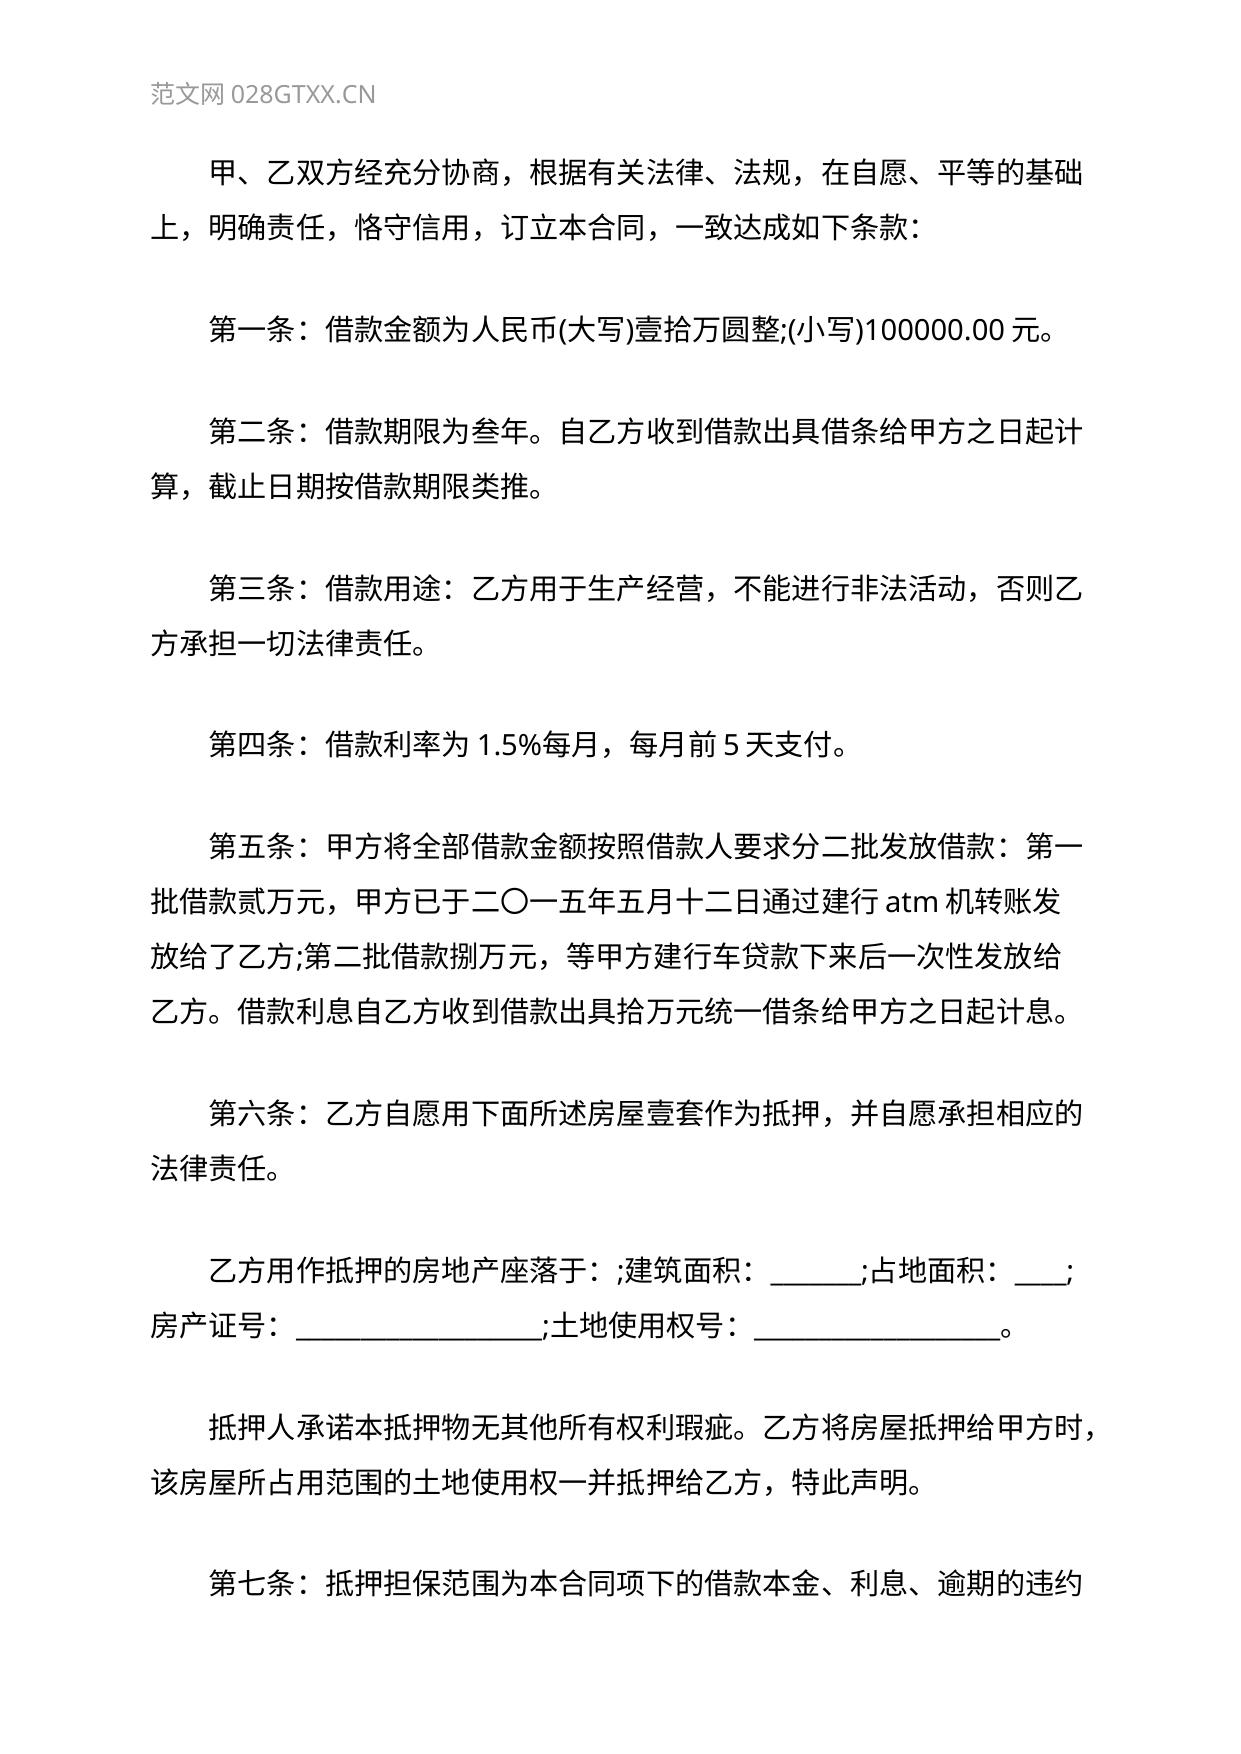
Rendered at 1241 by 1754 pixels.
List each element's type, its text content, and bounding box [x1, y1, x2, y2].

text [150, 1561, 1090, 1603]
text 抵押人承诺本抵押物无其他所有权利瑕疵。乙方将房屋抵押给甲方时，该房屋所占用范围的土地使用权一并抵押给乙方，特此声明。 [150, 1404, 1090, 1501]
text 第四条：借款利率为1.5%每月，每月前5天支付。 [150, 722, 1090, 764]
text 第一条：借款金额为人民币(大写)壹拾万圆整;(小写)100000.00元。 [150, 307, 1090, 349]
text 第五条：甲方将全部借款金额按照借款人要求分二批发放借款：第一批借款贰万元，甲方已于二〇一五年五月十二日通过建行atm机转账发放给了乙方;第二批借款捌万元，等甲方建行车贷款下来后一次性发放给乙方。借款利息自乙方收到借款出具拾万元统一借条给甲方之日起计息。 [150, 824, 1090, 1031]
text 第六条：乙方自愿用下面所述房屋壹套作为抵押，并自愿承担相应的法律责任。 [150, 1091, 1090, 1188]
text 第三条：借款用途：乙方用于生产经营，不能进行非法活动，否则乙方承担一切法律责任。 [150, 565, 1090, 662]
text 第二条：借款期限为叁年。自乙方收到借款出具借条给甲方之日起计算，截止日期按借款期限类推。 [150, 409, 1090, 506]
text 乙方用作抵押的房地产座落于：;建筑面积：_______;占地面积：____;房产证号：___________________;土地使用权号：___________________。 [150, 1247, 1090, 1345]
text 甲、乙双方经充分协商，根据有关法律、法规，在自愿、平等的基础上，明确责任，恪守信用，订立本合同，一致达成如下条款： [150, 150, 1090, 247]
